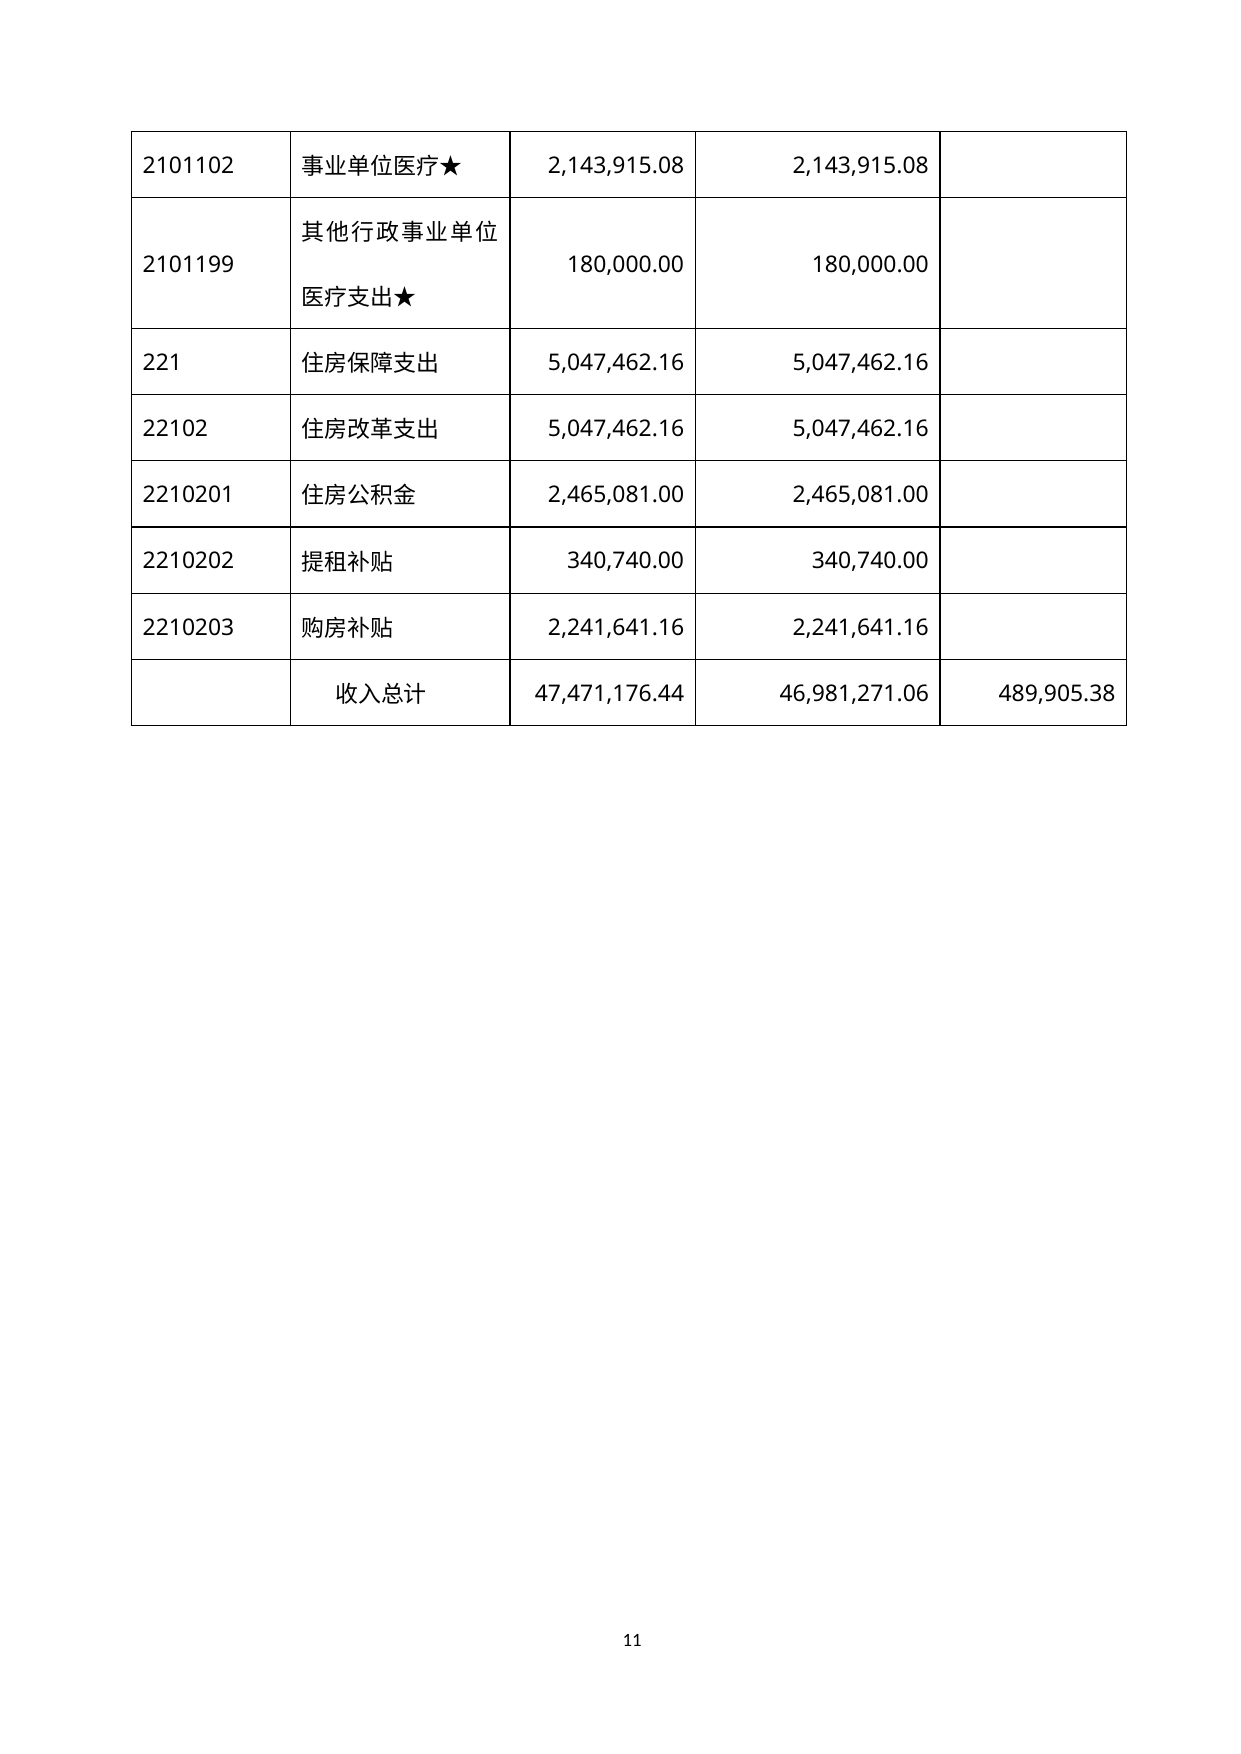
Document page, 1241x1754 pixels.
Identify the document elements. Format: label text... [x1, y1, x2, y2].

table_cell [941, 132, 1126, 197]
table_cell [941, 395, 1126, 460]
table_cell 180,000.00 [696, 198, 939, 328]
table_cell [941, 528, 1126, 592]
table_cell 46,981,271.06 [696, 660, 939, 724]
table_cell 180,000.00 [511, 198, 695, 328]
table_cell 2,465,081.00 [511, 461, 695, 526]
table_cell 5,047,462.16 [511, 329, 695, 394]
table_cell 47,471,176.44 [511, 660, 695, 724]
table_cell 2210201 [132, 461, 290, 526]
table_cell [941, 198, 1126, 328]
table_cell 5,047,462.16 [696, 395, 939, 460]
table_cell 22102 [132, 395, 290, 460]
table_cell 2101199 [132, 198, 290, 328]
table_cell 489,905.38 [941, 660, 1126, 724]
table_cell 2,143,915.08 [696, 132, 939, 197]
table_cell 5,047,462.16 [696, 329, 939, 394]
table_cell 2210202 [132, 528, 290, 592]
table_cell [132, 660, 290, 724]
table_cell 221 [132, 329, 290, 394]
table_cell 住房公积金 [291, 461, 509, 526]
table_cell [941, 594, 1126, 658]
table_cell 提租补贴 [291, 528, 509, 592]
table_cell 340,740.00 [511, 528, 695, 592]
table_cell [941, 461, 1126, 526]
table_cell 其他行政事业单位医疗支出★ [291, 198, 509, 328]
table_cell 事业单位医疗★ [291, 132, 509, 197]
table_cell 住房改革支出 [291, 395, 509, 460]
table_cell 2210203 [132, 594, 290, 658]
table_cell 收入总计 [291, 660, 509, 724]
table_cell 2101102 [132, 132, 290, 197]
table_cell 购房补贴 [291, 594, 509, 658]
table_cell 住房保障支出 [291, 329, 509, 394]
table_cell [941, 329, 1126, 394]
table_cell 2,465,081.00 [696, 461, 939, 526]
table_cell 2,143,915.08 [511, 132, 695, 197]
table_cell 2,241,641.16 [511, 594, 695, 658]
table_cell 340,740.00 [696, 528, 939, 592]
table_cell 5,047,462.16 [511, 395, 695, 460]
table_cell 2,241,641.16 [696, 594, 939, 658]
